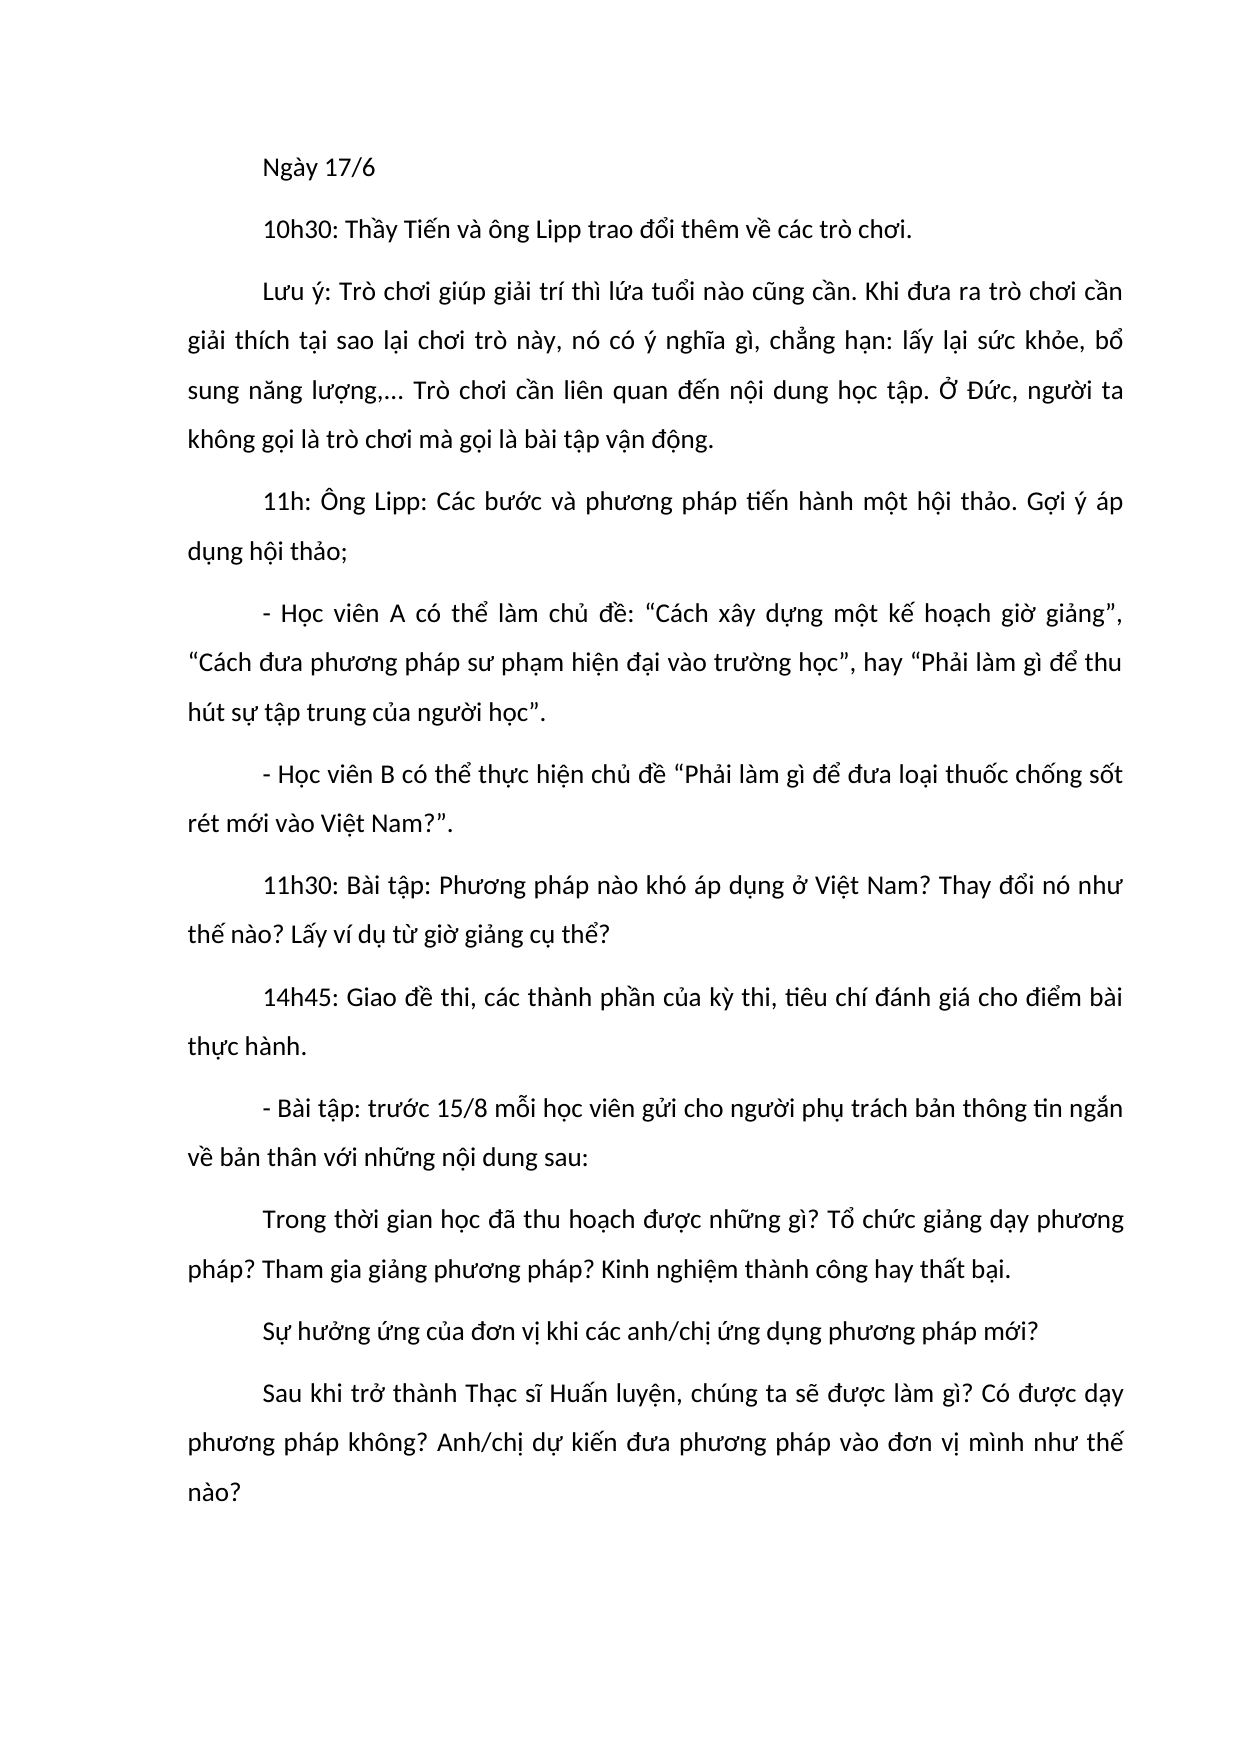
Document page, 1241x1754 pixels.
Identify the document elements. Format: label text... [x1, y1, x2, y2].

text - Học viên B có thể thực hiện chủ đề “Phải làm gì để đưa loại thuốc chống sốt rét mới vào Việt Nam?”. [187, 757, 1125, 839]
text - Bài tập: trước 15/8 mỗi học viên gửi cho người phụ trách bản thông tin ngắn về bản thân với những nội dung sau: [187, 1091, 1125, 1174]
text Trong thời gian học đã thu hoạch được những gì? Tổ chức giảng dạy phương pháp? Tham gia giảng phương pháp? Kinh nghiệm thành công hay thất bại. [187, 1203, 1125, 1285]
text Sau khi trở thành Thạc sĩ Huấn luyện, chúng ta sẽ được làm gì? Có được dạy phương pháp không? Anh/chị dự kiến đưa phương pháp vào đơn vị mình như thế nào? [187, 1376, 1125, 1508]
text 11h30: Bài tập: Phương pháp nào khó áp dụng ở Việt Nam? Thay đổi nó như thế nào? Lấy ví dụ từ giờ giảng cụ thể? [187, 868, 1125, 951]
text 14h45: Giao đề thi, các thành phần của kỳ thi, tiêu chí đánh giá cho điểm bài thực hành. [187, 980, 1125, 1062]
text 10h30: Thầy Tiến và ông Lipp trao đổi thêm về các trò chơi. [187, 212, 1125, 245]
text Sự hưởng ứng của đơn vị khi các anh/chị ứng dụng phương pháp mới? [187, 1314, 1125, 1347]
text - Học viên A có thể làm chủ đề: “Cách xây dựng một kế hoạch giờ giảng”, “Cách đưa phương pháp sư phạm hiện đại vào trường học”, hay “Phải làm gì để thu hút sự tập trung của người học”. [187, 596, 1125, 728]
text Ngày 17/6 [187, 150, 1125, 183]
text Lưu ý: Trò chơi giúp giải trí thì lứa tuổi nào cũng cần. Khi đưa ra trò chơi cần giải thích tại sao lại chơi trò này, nó có ý nghĩa gì, chẳng hạn: lấy lại sức khỏe, bổ sung năng lượng,... Trò chơi cần liên quan đến nội dung học tập. Ở Đức, người ta không gọi là trò chơi mà gọi là bài tập vận động. [187, 274, 1125, 455]
text 11h: Ông Lipp: Các bước và phương pháp tiến hành một hội thảo. Gợi ý áp dụng hội thảo; [187, 484, 1125, 567]
